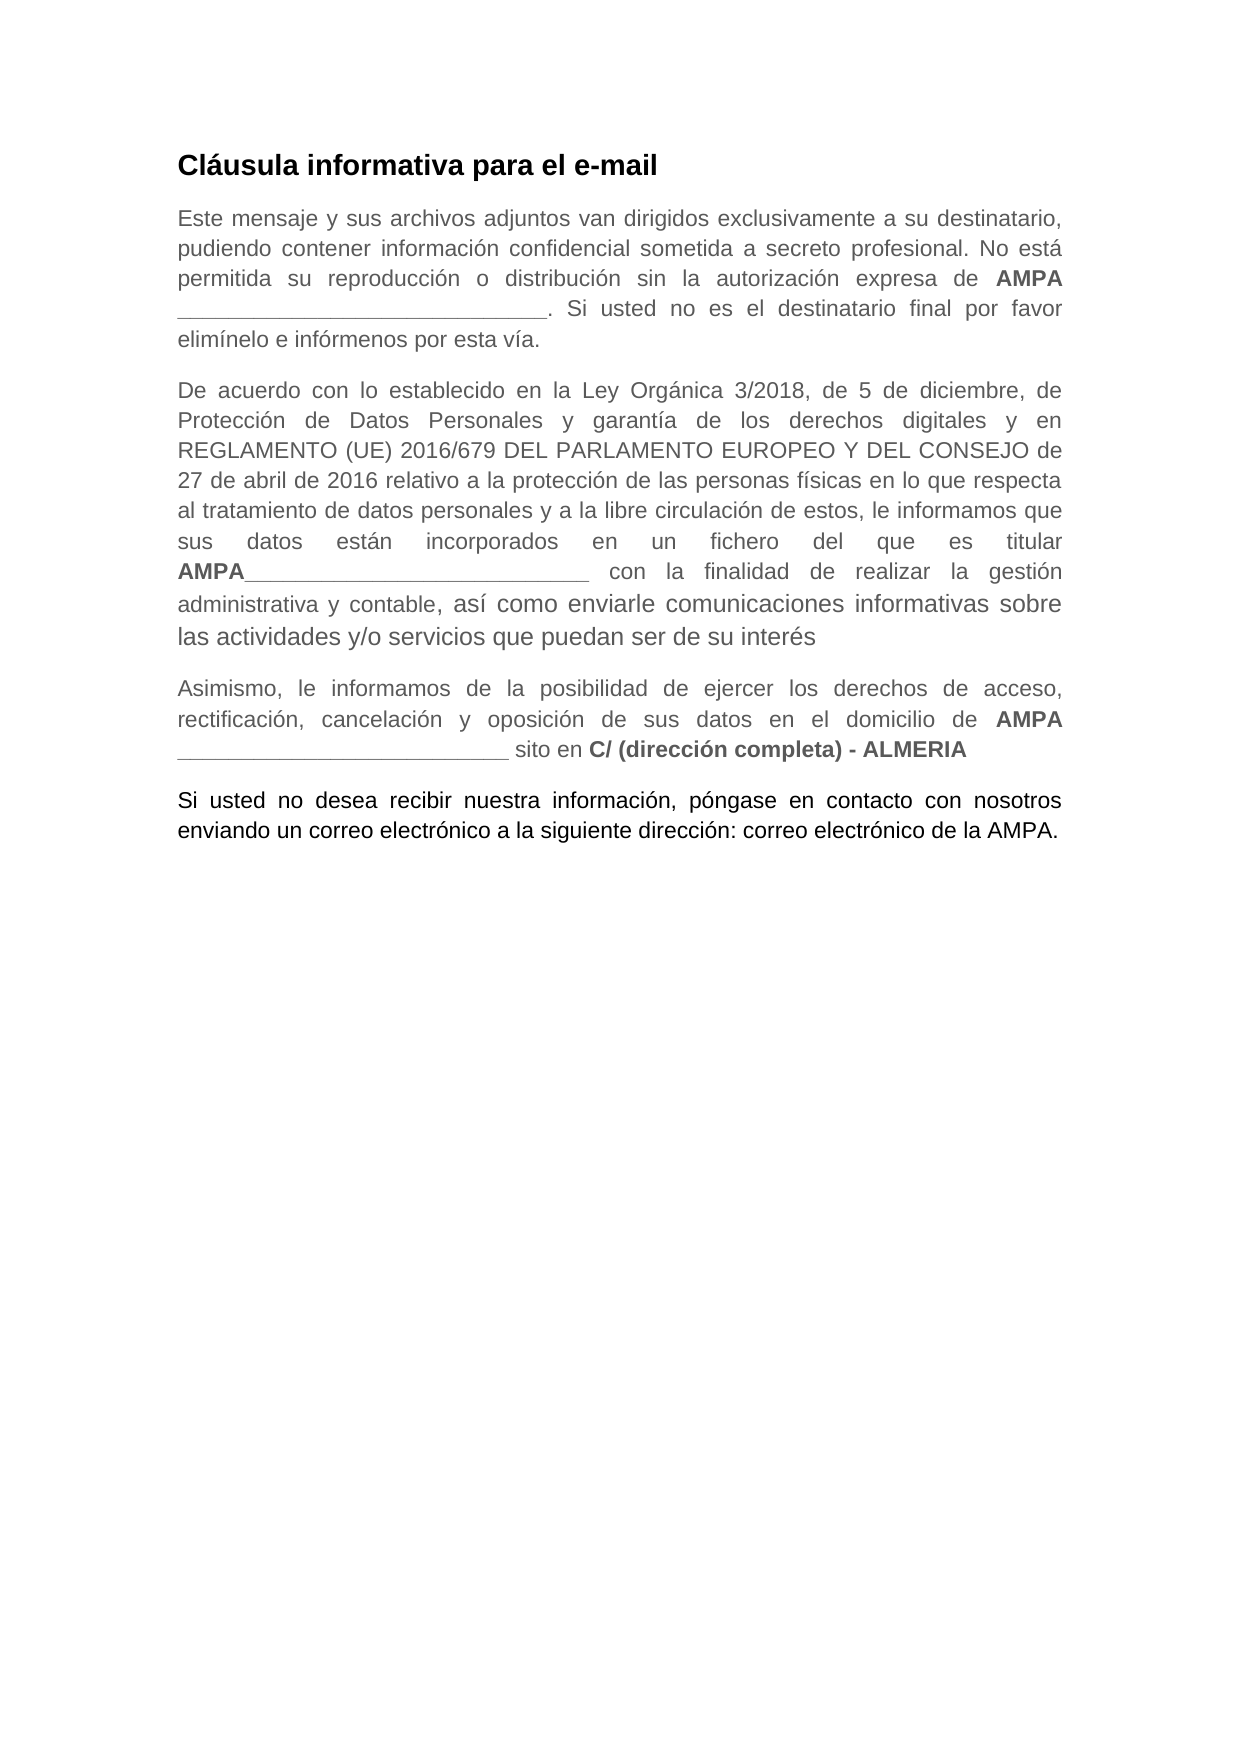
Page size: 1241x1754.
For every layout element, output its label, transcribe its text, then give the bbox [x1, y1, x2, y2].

text Este mensaje y sus archivos adjuntos van dirigidos exclusivamente a su destinatario, pudiendo contener información confidencial sometida a secreto profesional. No está permitida su reproducción o distribución sin la autorización expresa de AMPA _____________________________. Si usted no es el destinatario final por favor elimínelo e infórmenos por esta vía. [177, 205, 1063, 352]
text Cláusula informativa para el e-mail [177, 148, 1063, 181]
text De acuerdo con lo establecido en la Ley Orgánica 3/2018, de 5 de diciembre, de Protección de Datos Personales y garantía de los derechos digitales y en REGLAMENTO (UE) 2016/679 DEL PARLAMENTO EUROPEO Y DEL CONSEJO de 27 de abril de 2016 relativo a la protección de las personas físicas en lo que respecta al tratamiento de datos personales y a la libre circulación de estos, le informamos que sus datos están incorporados en un fichero del que es titular AMPA___________________________ con la finalidad de realizar la gestión administrativa y contable, así como enviarle comunicaciones informativas sobre las actividades y/o servicios que puedan ser de su interés [177, 377, 1063, 650]
text Asimismo, le informamos de la posibilidad de ejercer los derechos de acceso, rectificación, cancelación y oposición de sus datos en el domicilio de AMPA __________________________ sito en C/ (dirección completa) - ALMERIA [177, 675, 1063, 762]
text Si usted no desea recibir nuestra información, póngase en contacto con nosotros enviando un correo electrónico a la siguiente dirección: correo electrónico de la AMPA. [177, 787, 1063, 843]
